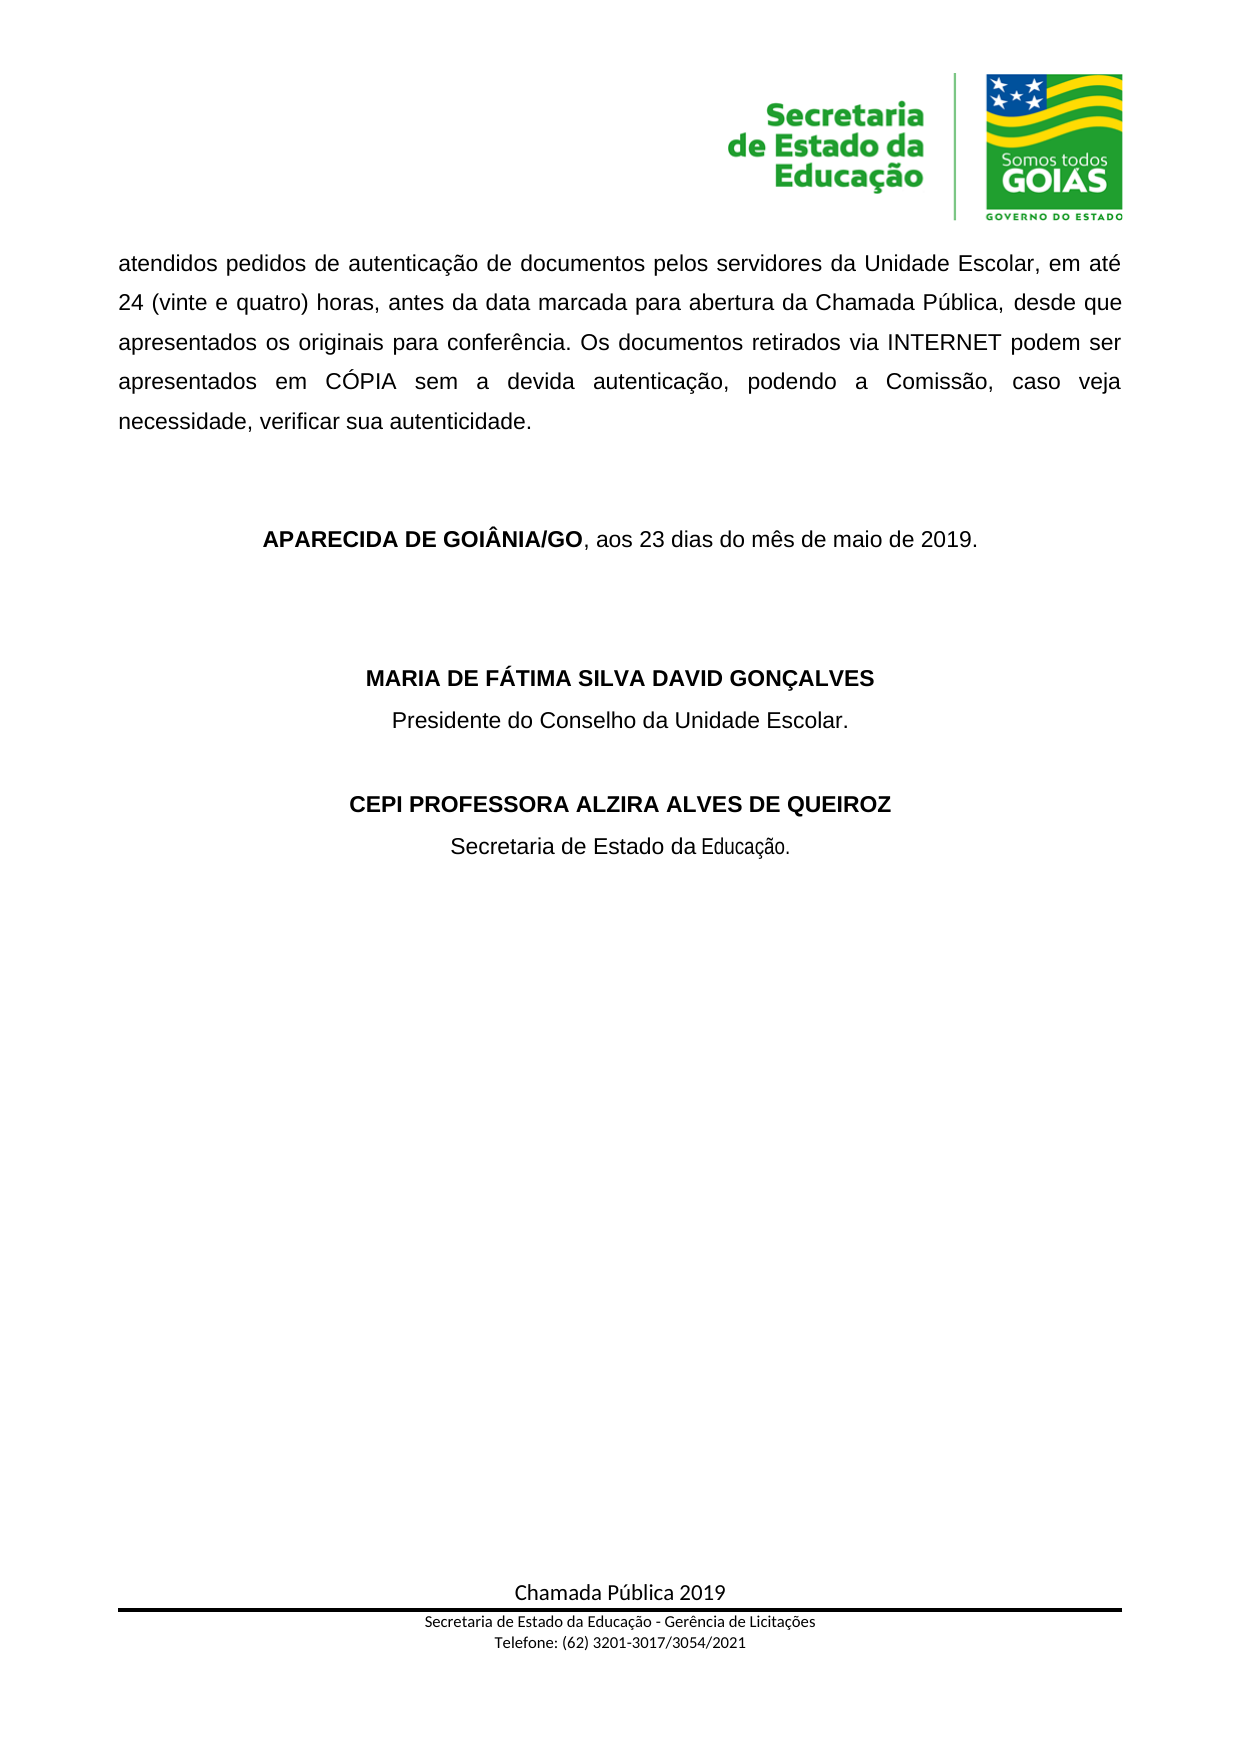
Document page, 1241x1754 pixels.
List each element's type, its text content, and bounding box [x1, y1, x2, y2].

text Presidente do Conselho da Unidade Escolar. [118, 707, 1122, 733]
text MARIA DE FÁTIMA SILVA DAVID GONÇALVES [118, 665, 1122, 692]
text Secretaria de Estado da Educação. [118, 833, 1122, 859]
text APARECIDA DE GOIÂNIA/GO, aos 23 dias do mês de maio de 2019. [118, 526, 1122, 552]
text CEPI PROFESSORA ALZIRA ALVES DE QUEIROZ [118, 791, 1122, 817]
picture [727, 73, 1123, 222]
